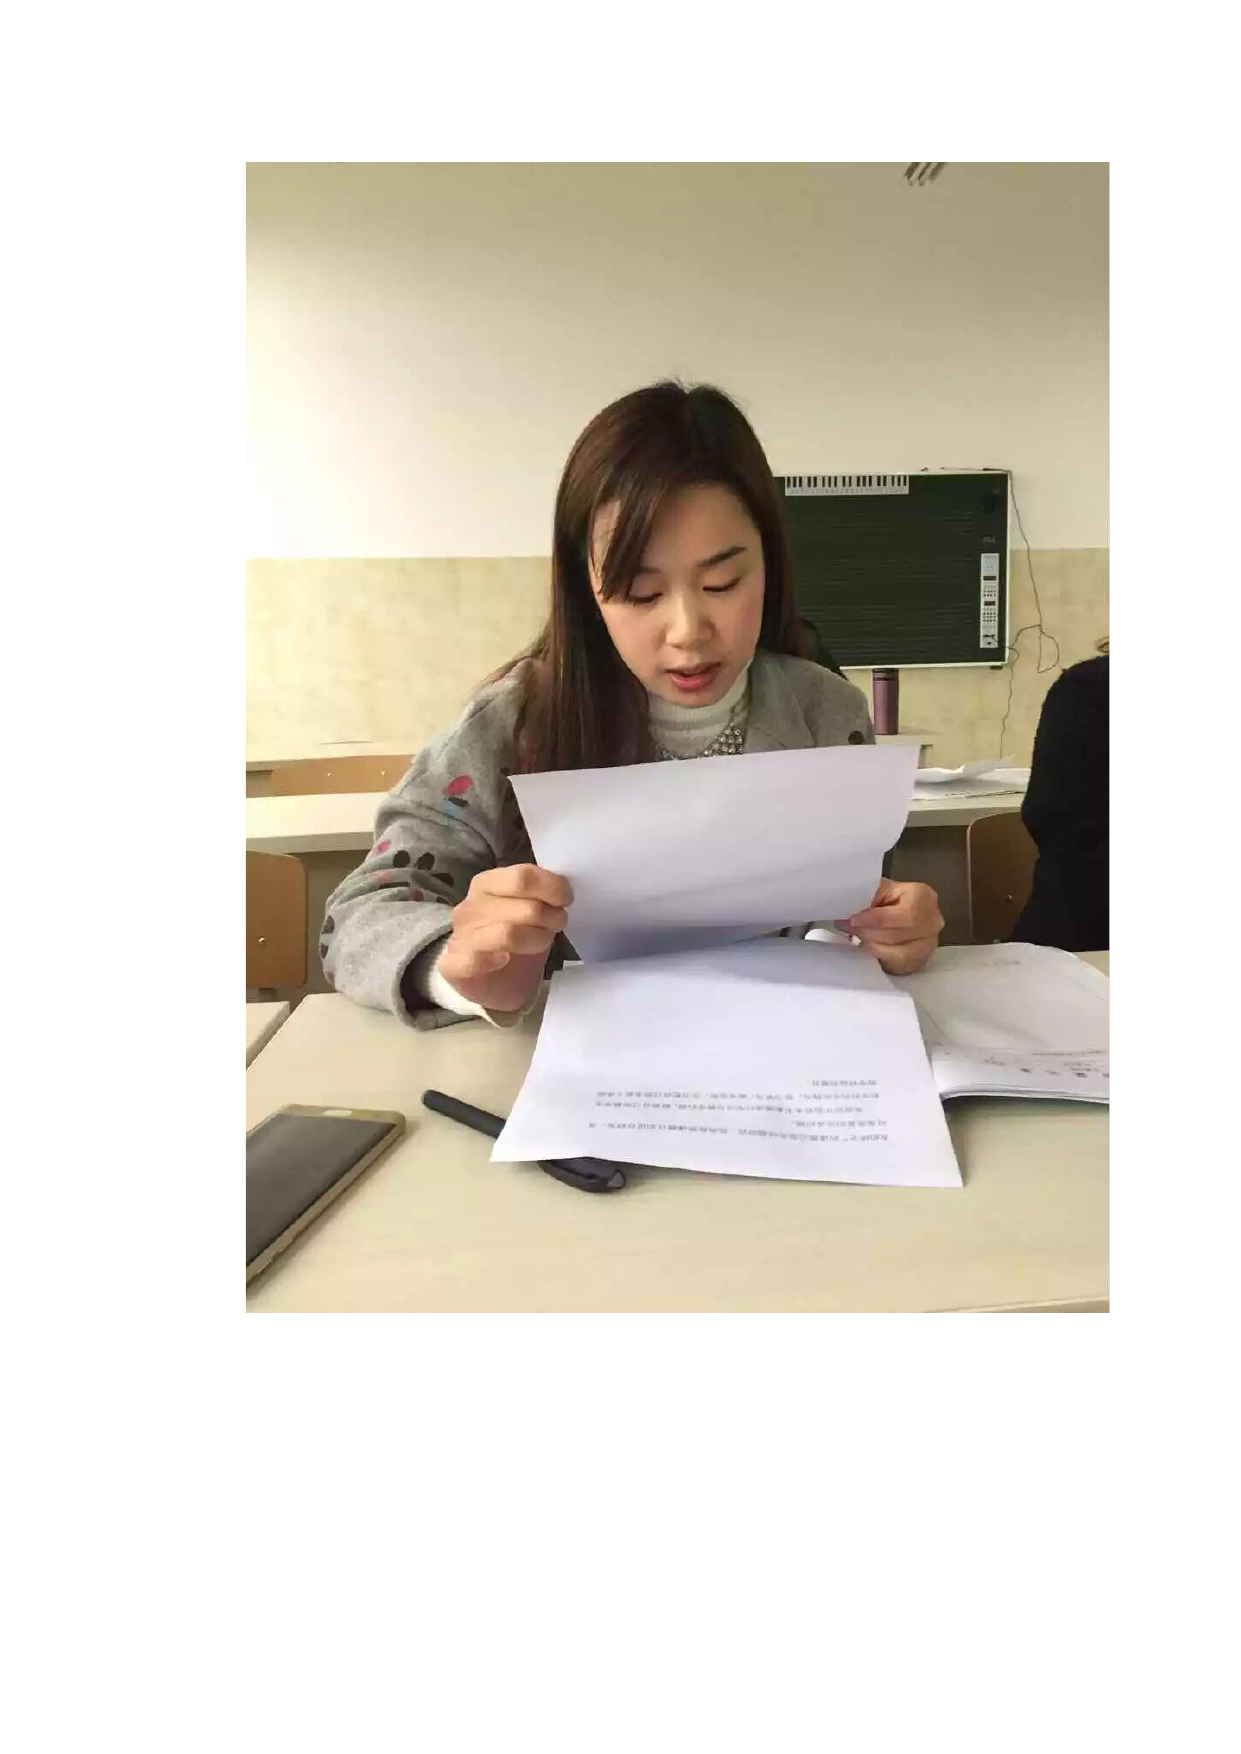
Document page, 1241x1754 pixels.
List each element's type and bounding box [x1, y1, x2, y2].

picture [245, 162, 1110, 1313]
